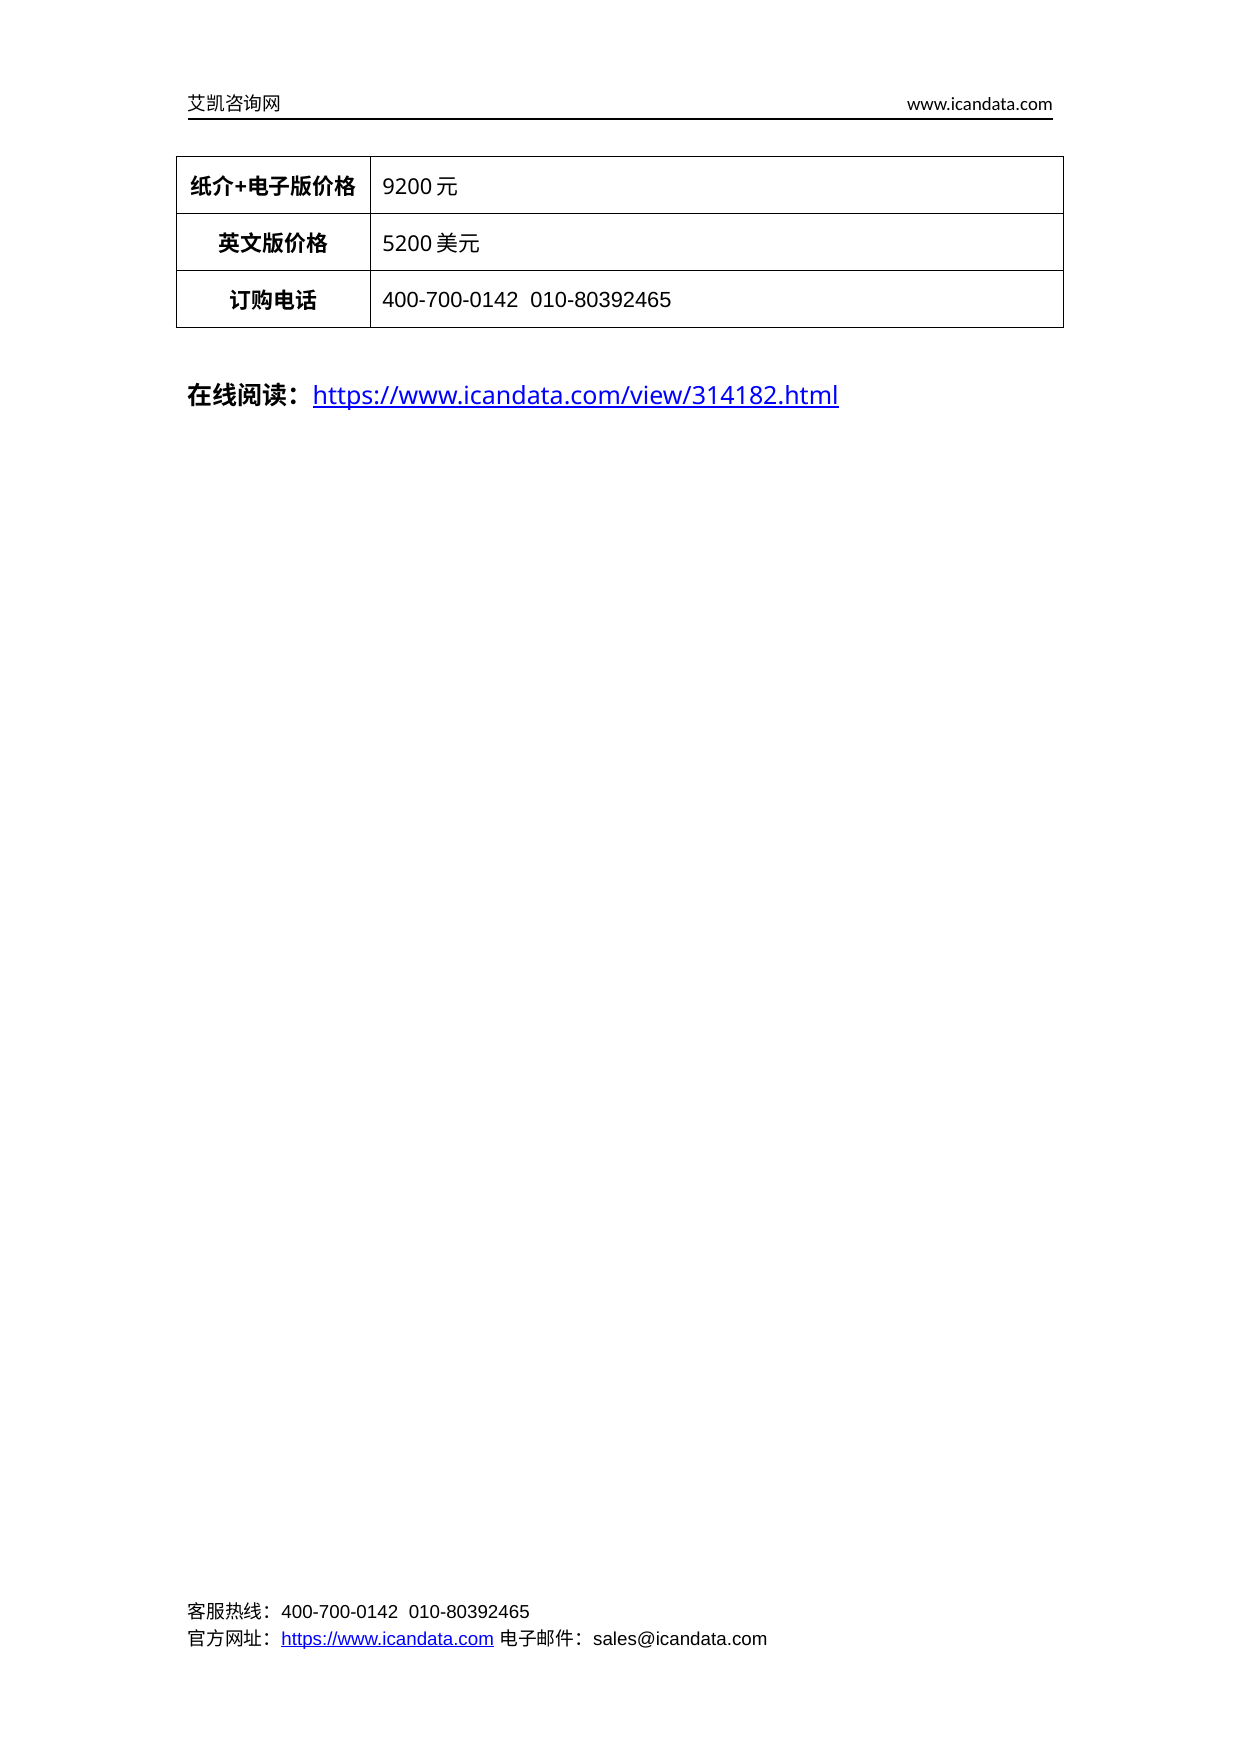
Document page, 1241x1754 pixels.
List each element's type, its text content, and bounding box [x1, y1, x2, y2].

table_cell 5200美元 [371, 214, 1063, 270]
table_cell 英文版价格 [177, 214, 370, 270]
table_cell 订购电话 [177, 271, 370, 327]
text 在线阅读：https://www.icandata.com/view/314182.html [187, 361, 1053, 426]
table_cell 400-700-0142 010-80392465 [371, 271, 1063, 327]
table_cell 9200元 [371, 157, 1063, 213]
table_cell 纸介+电子版价格 [177, 157, 370, 213]
